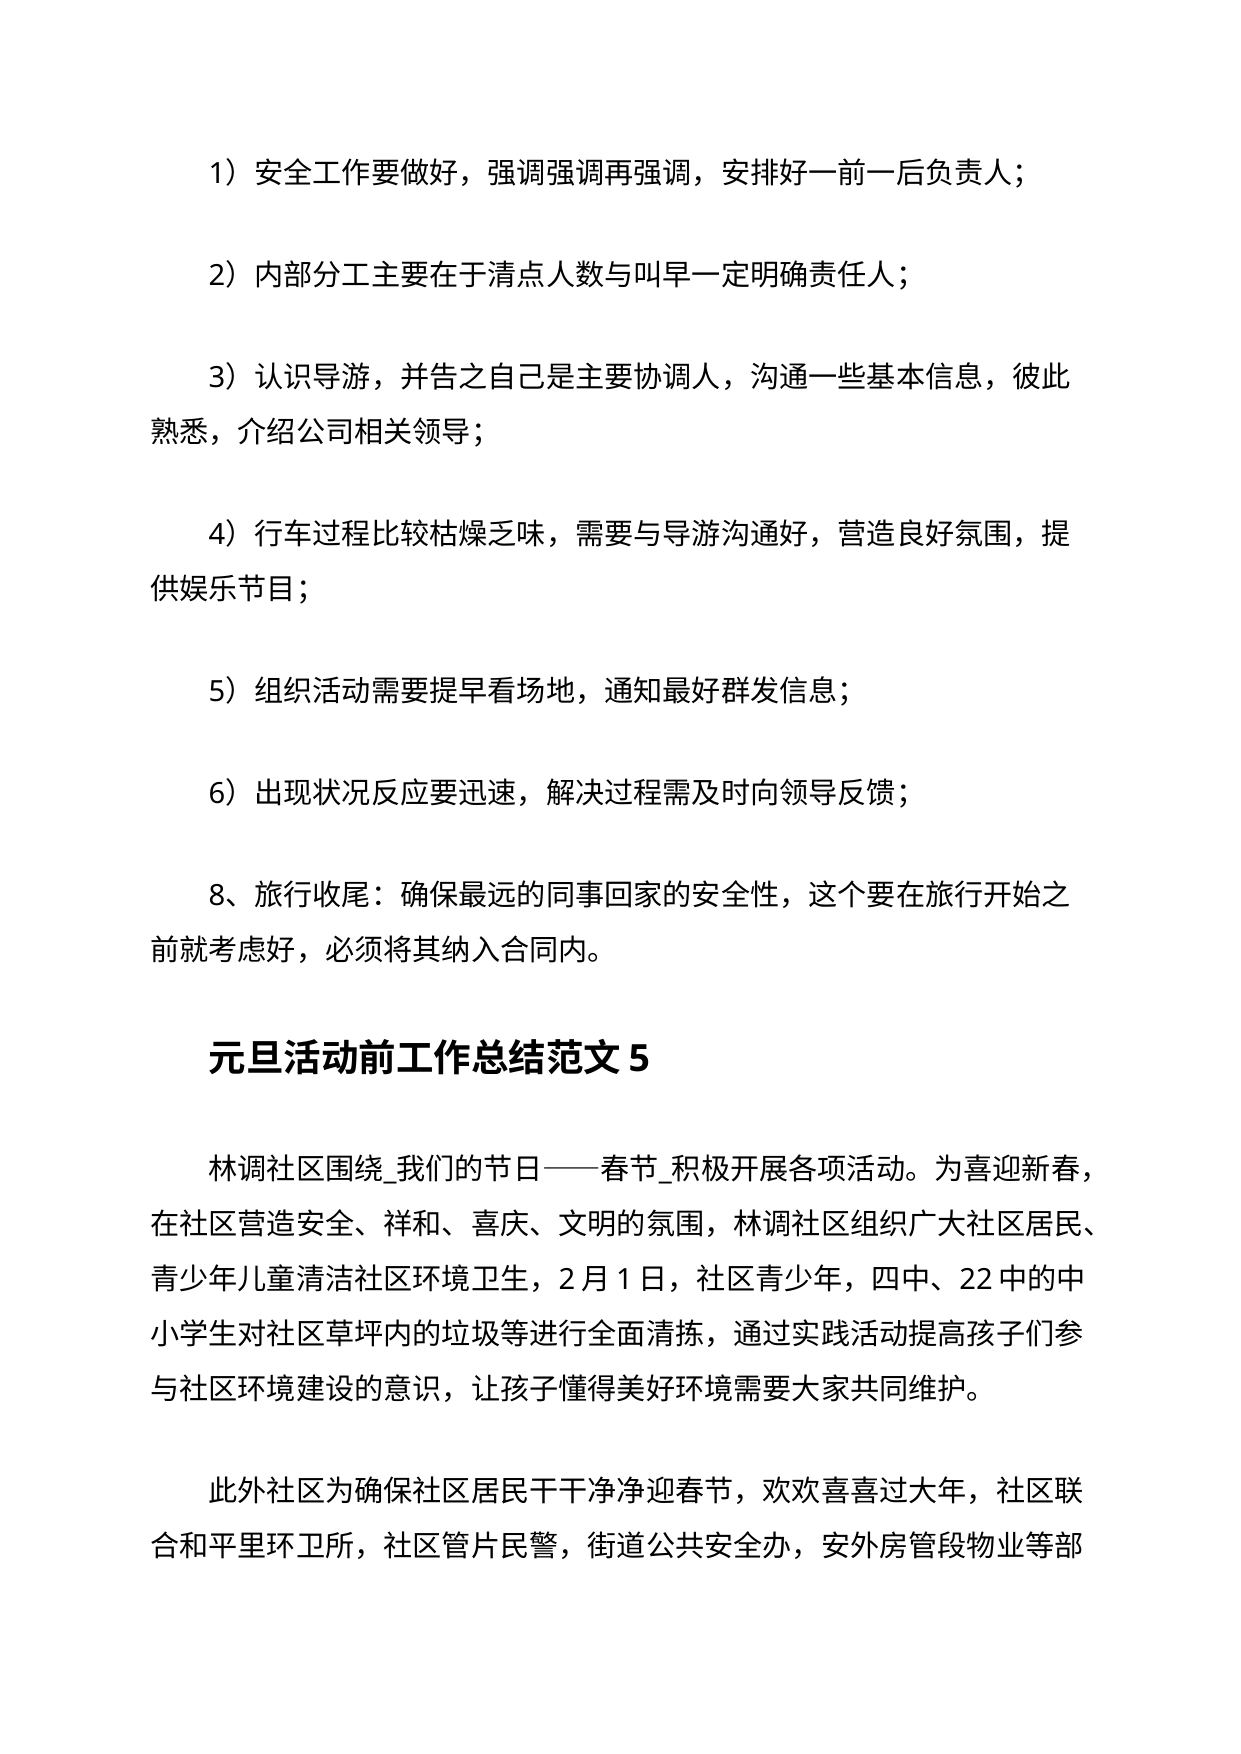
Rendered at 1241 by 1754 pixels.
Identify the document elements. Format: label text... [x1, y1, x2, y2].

text 8、旅行收尾：确保最远的同事回家的安全性，这个要在旅行开始之前就考虑好，必须将其纳入合同内。 [150, 871, 1090, 969]
text 6）出现状况反应要迅速，解决过程需及时向领导反馈； [150, 769, 1090, 812]
text 3）认识导游，并告之自己是主要协调人，沟通一些基本信息，彼此熟悉，介绍公司相关领导； [150, 354, 1090, 451]
text 4）行车过程比较枯燥乏味，需要与导游沟通好，营造良好氛围，提供娱乐节目； [150, 511, 1090, 608]
text 5）组织活动需要提早看场地，通知最好群发信息； [150, 667, 1090, 710]
text 元旦活动前工作总结范文5 [150, 1028, 1090, 1083]
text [150, 1467, 1090, 1564]
text 林调社区围绕_我们的节日——春节_积极开展各项活动。为喜迎新春，在社区营造安全、祥和、喜庆、文明的氛围，林调社区组织广大社区居民、青少年儿童清洁社区环境卫生，2月1日，社区青少年，四中、22中的中小学生对社区草坪内的垃圾等进行全面清拣，通过实践活动提高孩子们参与社区环境建设的意识，让孩子懂得美好环境需要大家共同维护。 [150, 1146, 1090, 1408]
text 1）安全工作要做好，强调强调再强调，安排好一前一后负责人； [150, 150, 1090, 192]
text 2）内部分工主要在于清点人数与叫早一定明确责任人； [150, 252, 1090, 294]
